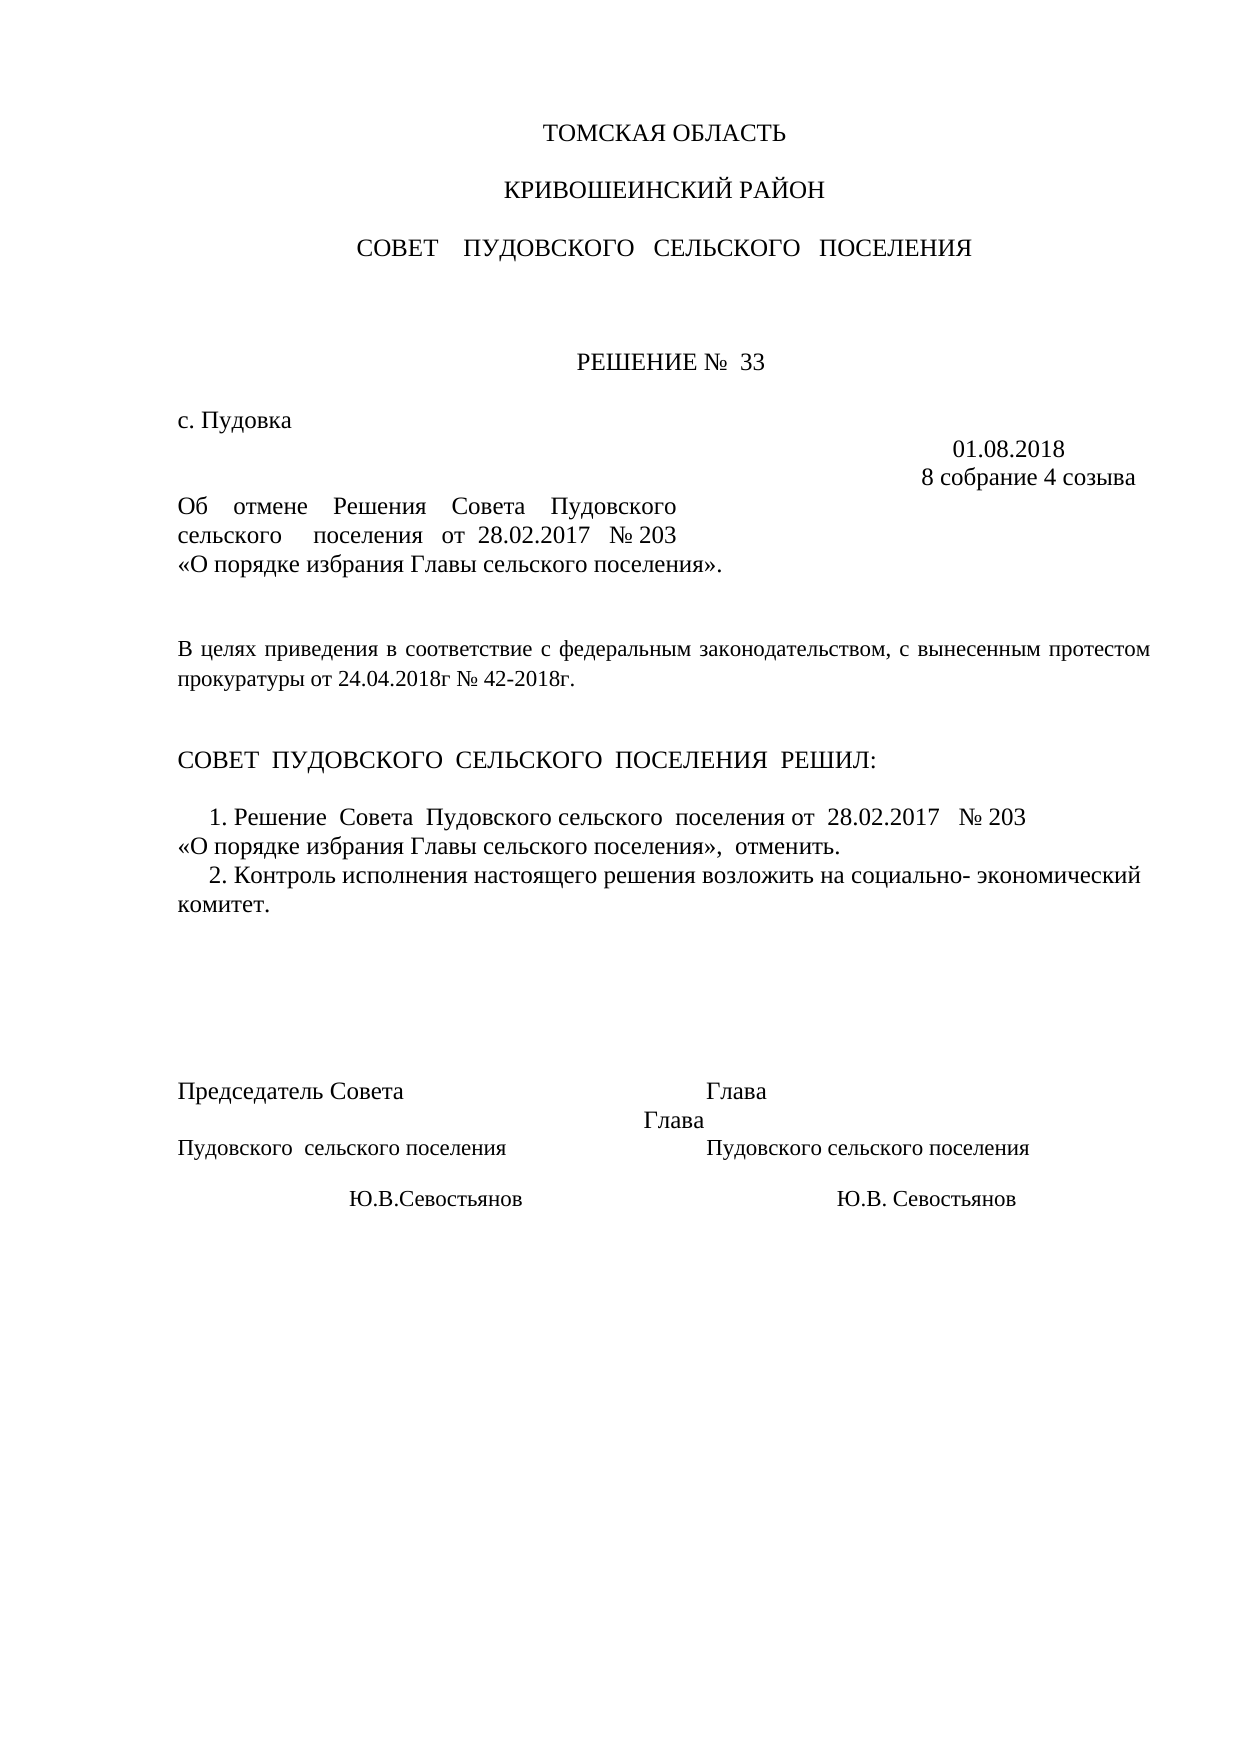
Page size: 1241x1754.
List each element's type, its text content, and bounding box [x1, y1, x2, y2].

text 1. Решение Совета Пудовского сельского поселения от 28.02.2017 № 203 [177, 802, 1152, 831]
text Ю.В.Севостьянов Ю.В. Севостьянов [177, 1185, 1152, 1211]
text «О порядке избрания Главы сельского поселения», отменить. [177, 831, 1152, 860]
text Об отмене Решения Совета Пудовского [177, 491, 1152, 520]
text 01.08.2018 [177, 434, 1152, 462]
text В целях приведения в соответствие с федеральным законодательством, с вынесенным протестом прокуратуры от 24.04.2018г № 42-2018г. [177, 635, 1152, 691]
text Пудовского сельского поселения Пудовского сельского поселения [177, 1134, 1152, 1160]
text «О порядке избрания Главы сельского поселения». [177, 549, 1152, 577]
text ТОМСКАЯ ОБЛАСТЬ [177, 118, 1152, 147]
text сельского поселения от 28.02.2017 № 203 [177, 520, 1152, 549]
text СОВЕТ ПУДОВСКОГО СЕЛЬСКОГО ПОСЕЛЕНИЯ [177, 233, 1152, 262]
text СОВЕТ ПУДОВСКОГО СЕЛЬСКОГО ПОСЕЛЕНИЯ РЕШИЛ: [177, 745, 1152, 774]
text КРИВОШЕИНСКИЙ РАЙОН [177, 176, 1152, 204]
text 8 собрание 4 созыва [177, 462, 1152, 491]
text РЕШЕНИЕ № 33 [177, 347, 1152, 376]
text с. Пудовка [177, 405, 1152, 434]
text 2. Контроль исполнения настоящего решения возложить на социально- экономический комитет. [177, 860, 1152, 917]
text Председатель Совета Глава Глава [177, 1076, 1152, 1134]
